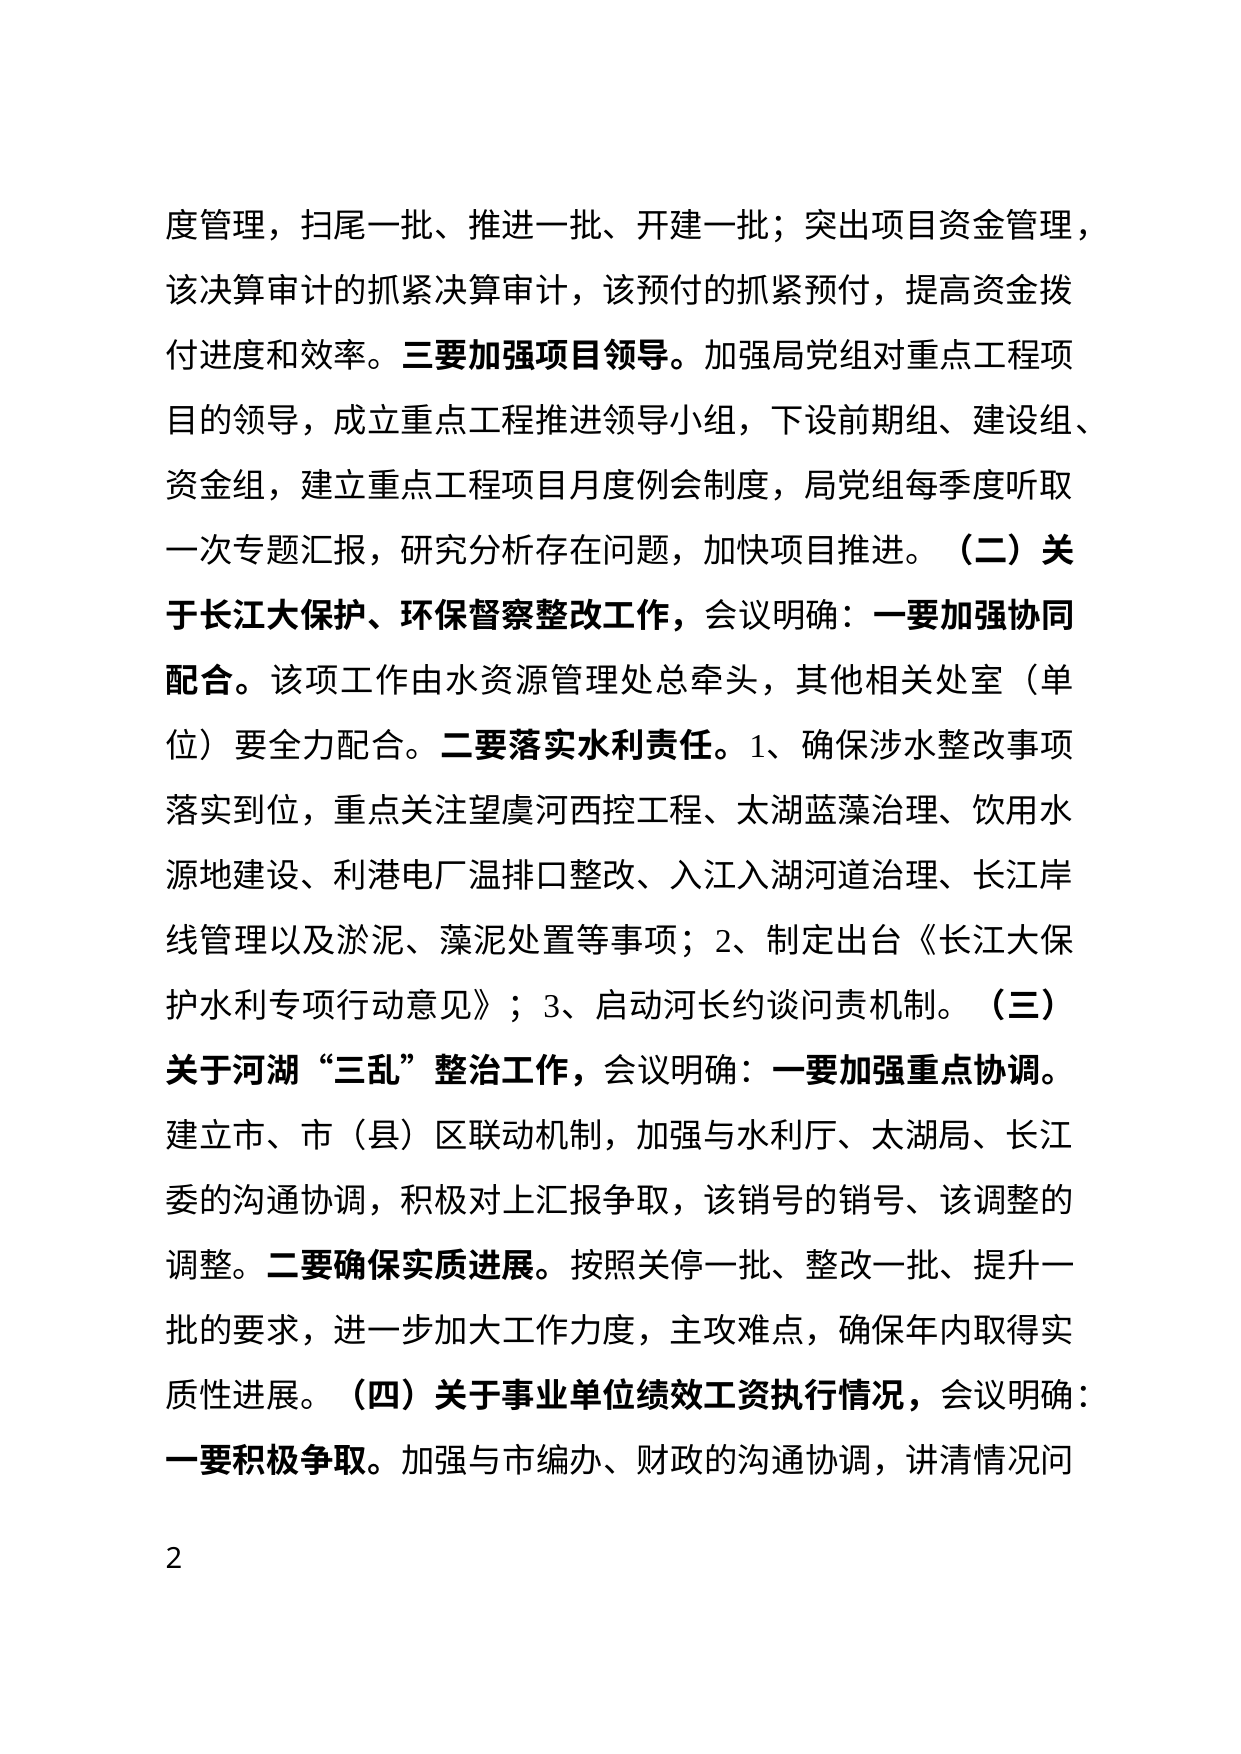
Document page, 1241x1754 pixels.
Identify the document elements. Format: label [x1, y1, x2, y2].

text [165, 191, 1075, 1491]
